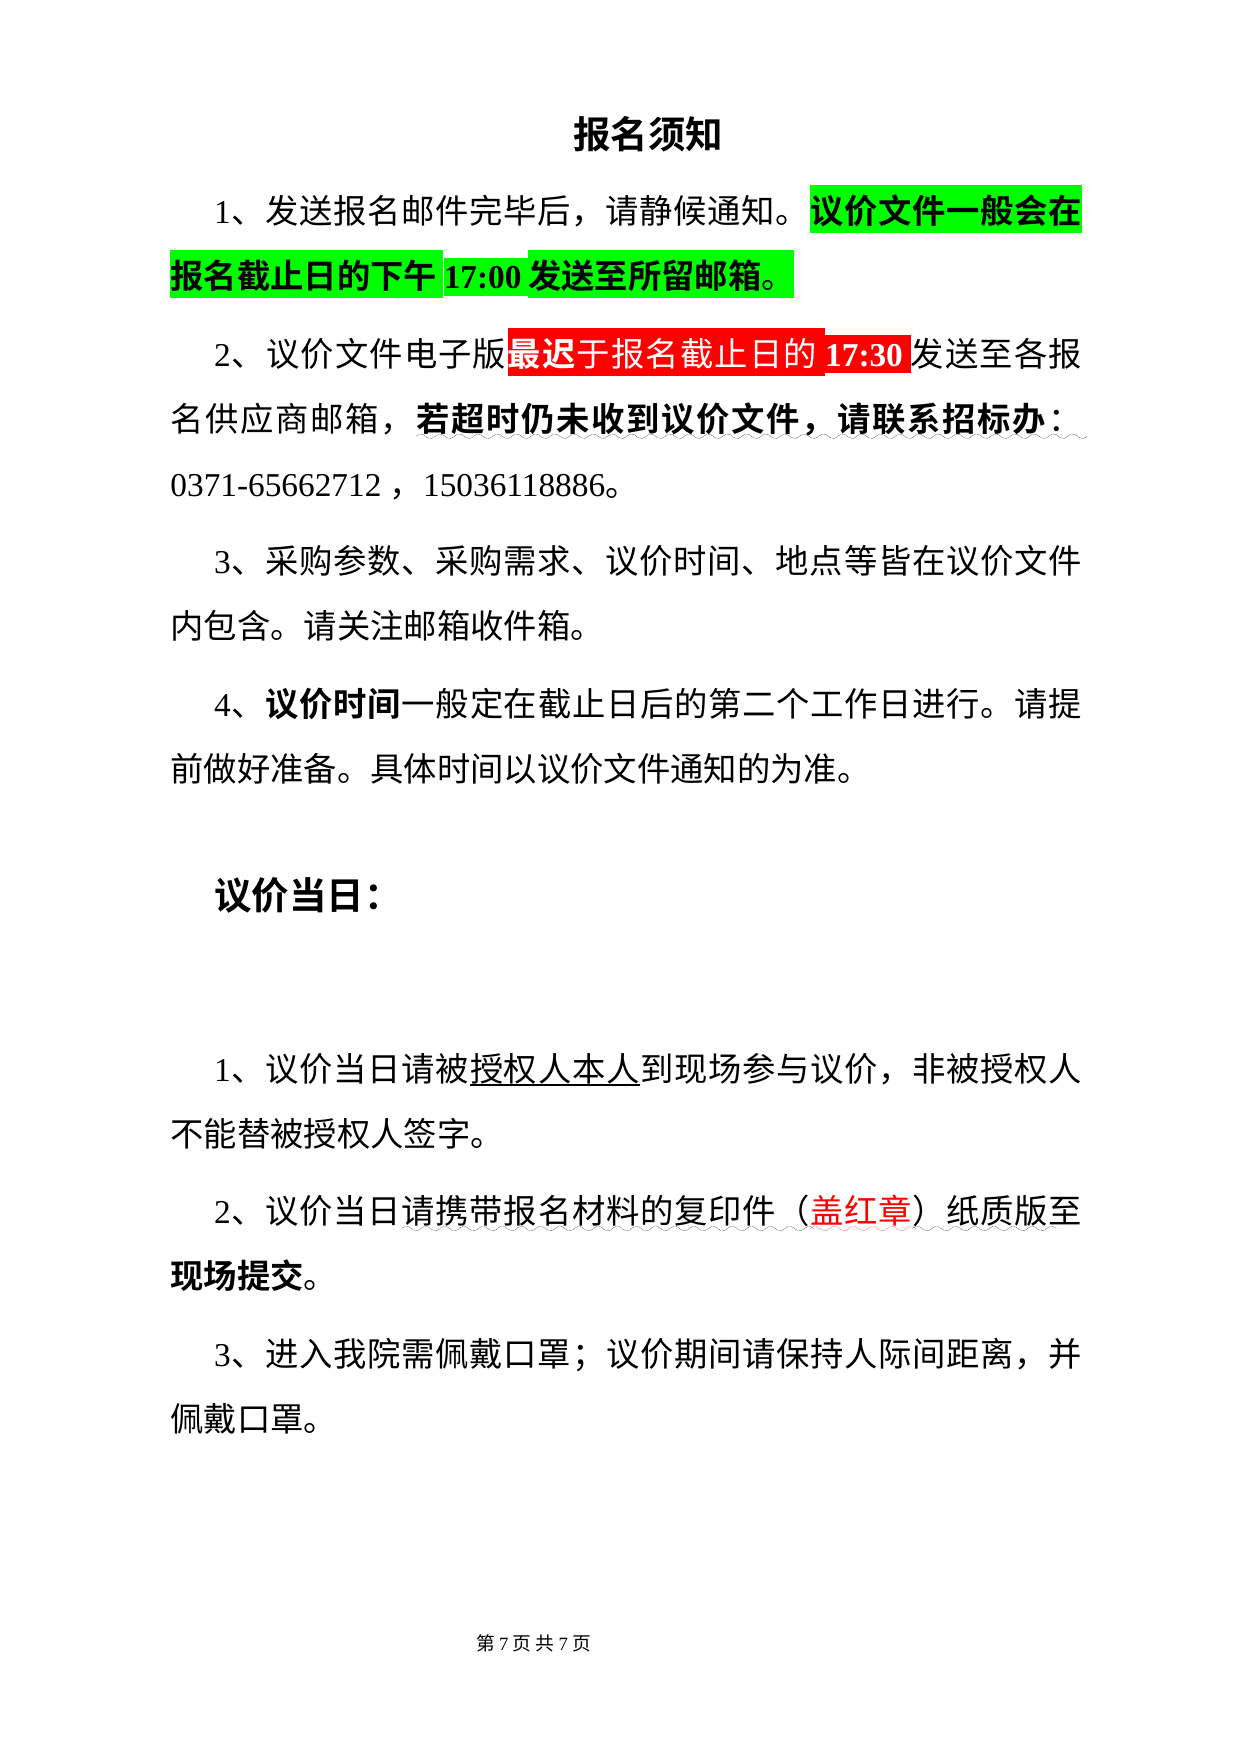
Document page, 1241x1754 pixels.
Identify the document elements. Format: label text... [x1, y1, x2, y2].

text 报名须知 [170, 99, 1082, 164]
text 1、议价当日请被授权人本人到现场参与议价，非被授权人不能替被授权人签字。 [170, 1034, 1082, 1164]
text 4、议价时间一般定在截止日后的第二个工作日进行。请提前做好准备。具体时间以议价文件通知的为准。 [170, 669, 1082, 799]
text 议价当日： [170, 861, 1082, 926]
text 2、议价文件电子版最迟于报名截止日的17:30发送至各报名供应商邮箱，若超时仍未收到议价文件，请联系招标办：0371-65662712 ，15036118886。 [170, 319, 1082, 514]
text 1、发送报名邮件完毕后，请静候通知。议价文件一般会在报名截止日的下午17:00发送至所留邮箱。 [170, 177, 1082, 307]
text 2、议价当日请携带报名材料的复印件（盖红章）纸质版至现场提交。 [170, 1177, 1082, 1307]
text 3、进入我院需佩戴口罩；议价期间请保持人际间距离，并佩戴口罩。 [170, 1319, 1082, 1449]
text 3、采购参数、采购需求、议价时间、地点等皆在议价文件内包含。请关注邮箱收件箱。 [170, 527, 1082, 657]
